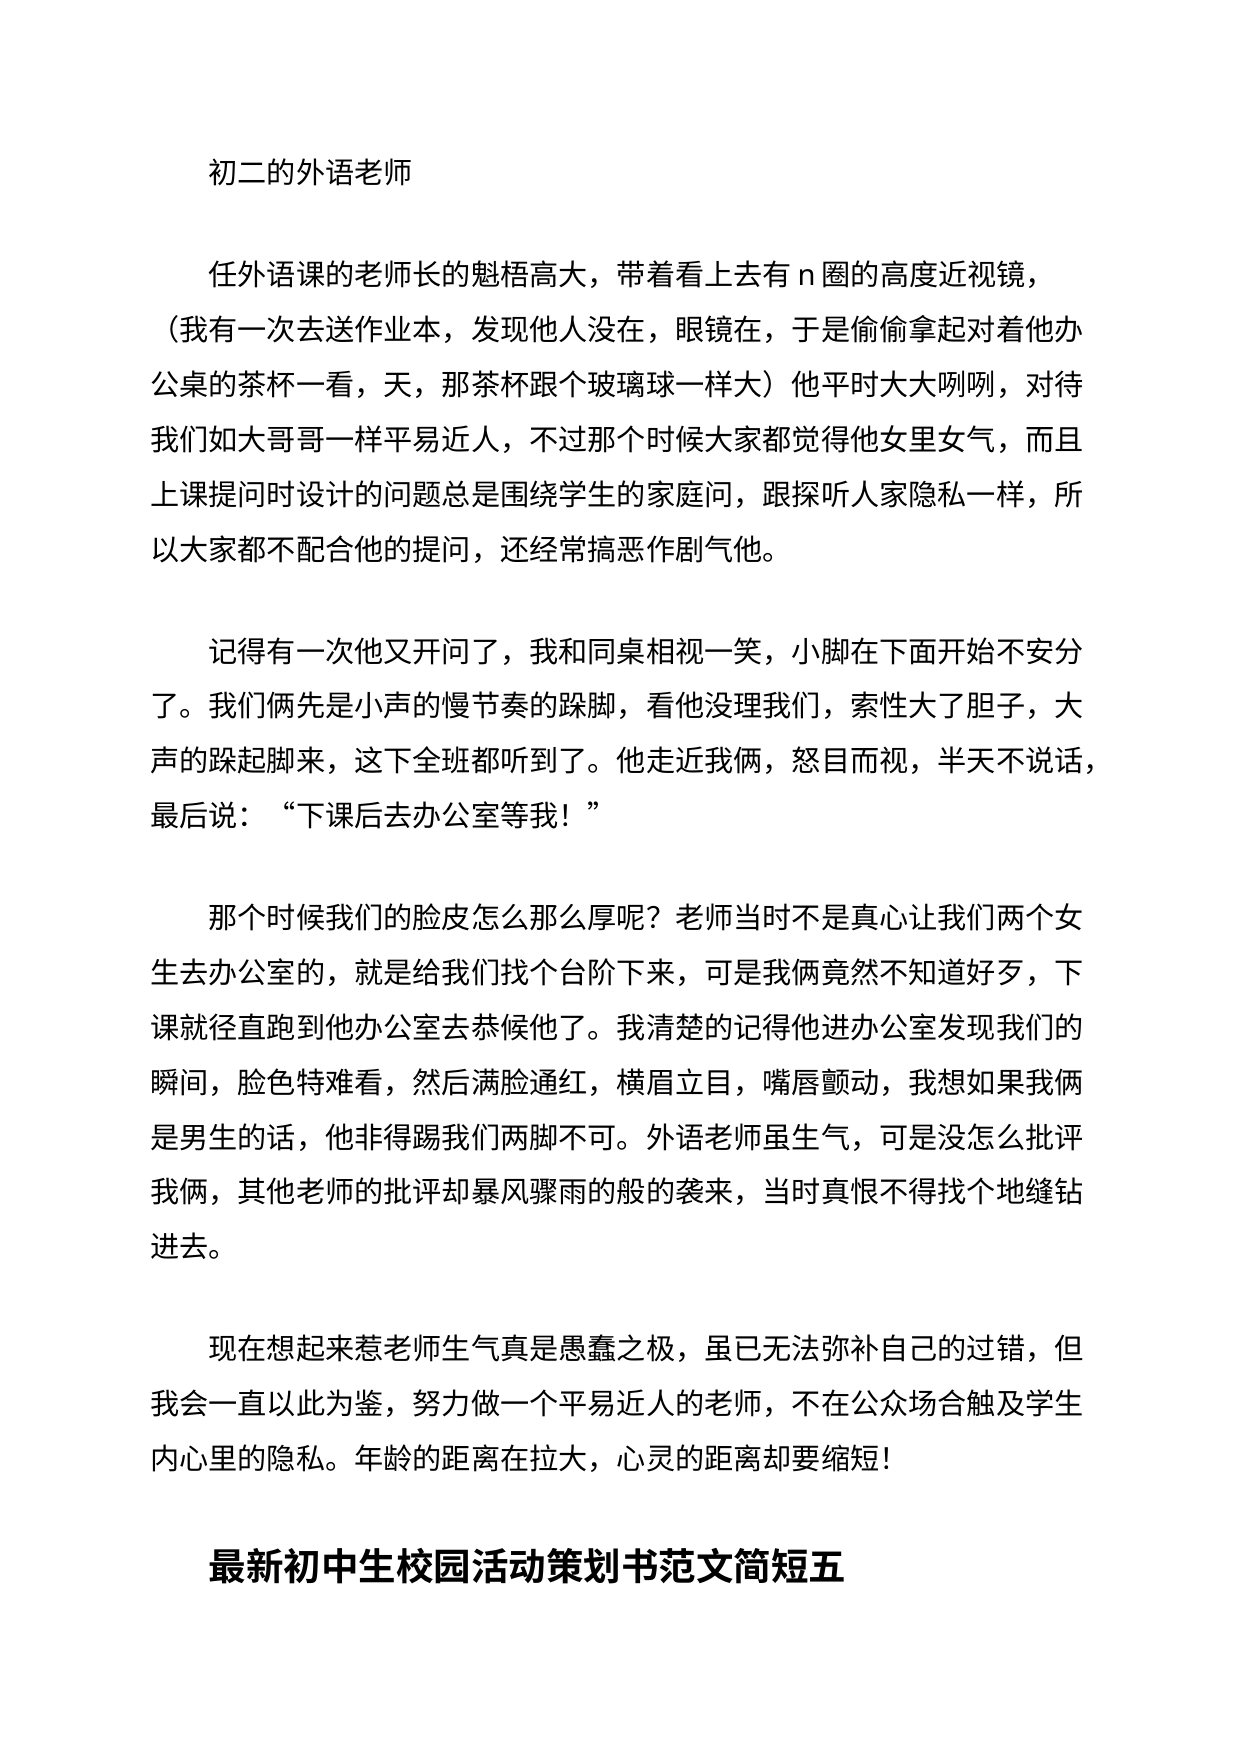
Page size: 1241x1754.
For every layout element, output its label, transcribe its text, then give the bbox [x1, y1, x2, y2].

text 现在想起来惹老师生气真是愚蠢之极，虽已无法弥补自己的过错，但我会一直以此为鉴，努力做一个平易近人的老师，不在公众场合触及学生内心里的隐私。年龄的距离在拉大，心灵的距离却要缩短！ [150, 1326, 1090, 1478]
text 最新初中生校园活动策划书范文简短五 [150, 1537, 1090, 1592]
text 记得有一次他又开问了，我和同桌相视一笑，小脚在下面开始不安分了。我们俩先是小声的慢节奏的跺脚，看他没理我们，索性大了胆子，大声的跺起脚来，这下全班都听到了。他走近我俩，怒目而视，半天不说话，最后说：“下课后去办公室等我！” [150, 628, 1090, 835]
text 任外语课的老师长的魁梧高大，带着看上去有n圈的高度近视镜，（我有一次去送作业本，发现他人没在，眼镜在，于是偷偷拿起对着他办公桌的茶杯一看，天，那茶杯跟个玻璃球一样大）他平时大大咧咧，对待我们如大哥哥一样平易近人，不过那个时候大家都觉得他女里女气，而且上课提问时设计的问题总是围绕学生的家庭问，跟探听人家隐私一样，所以大家都不配合他的提问，还经常搞恶作剧气他。 [150, 252, 1090, 569]
text 那个时候我们的脸皮怎么那么厚呢？老师当时不是真心让我们两个女生去办公室的，就是给我们找个台阶下来，可是我俩竟然不知道好歹，下课就径直跑到他办公室去恭候他了。我清楚的记得他进办公室发现我们的瞬间，脸色特难看，然后满脸通红，横眉立目，嘴唇颤动，我想如果我俩是男生的话，他非得踢我们两脚不可。外语老师虽生气，可是没怎么批评我俩，其他老师的批评却暴风骤雨的般的袭来，当时真恨不得找个地缝钻进去。 [150, 894, 1090, 1266]
text 初二的外语老师 [150, 150, 1090, 192]
